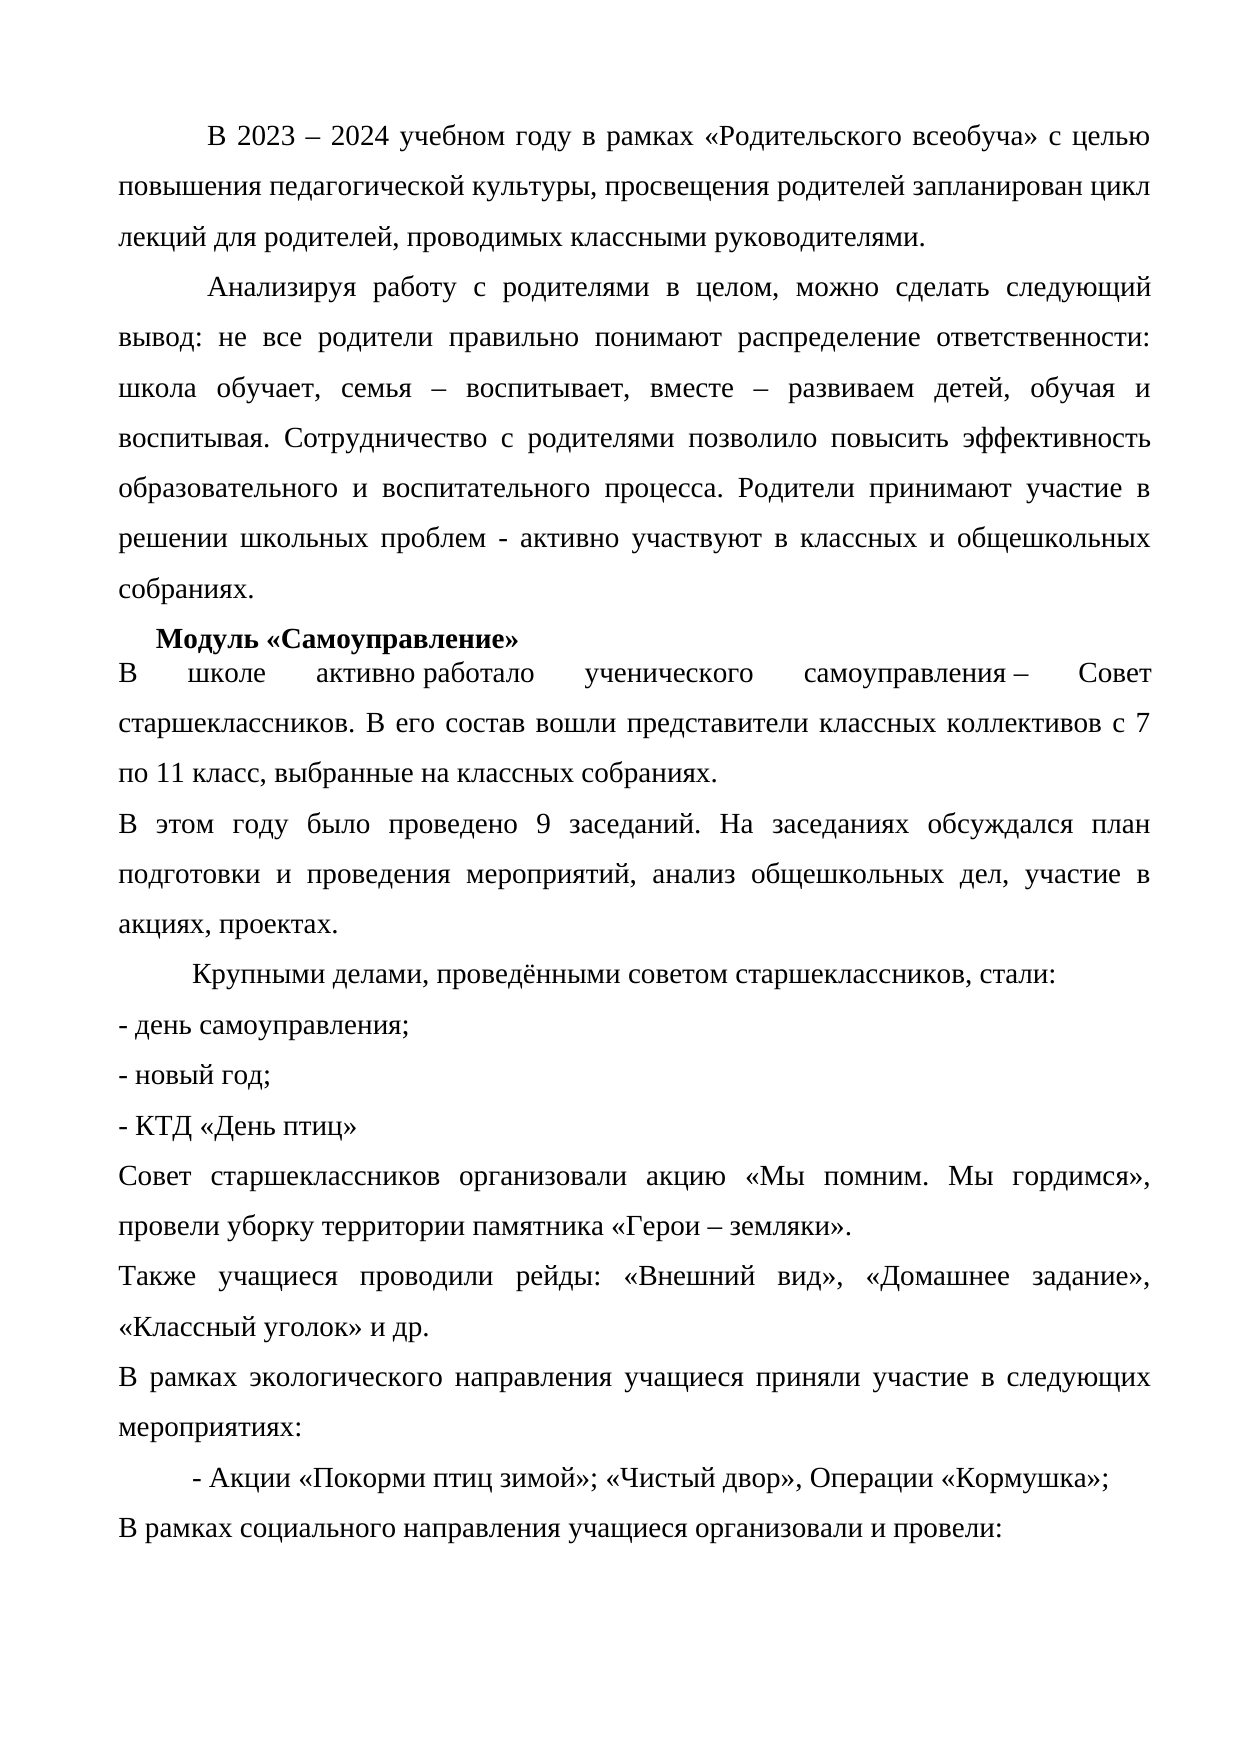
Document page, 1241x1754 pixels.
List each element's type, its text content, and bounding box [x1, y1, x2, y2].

text Модуль «Самоуправление» [118, 621, 1152, 655]
text В рамках экологического направления учащиеся приняли участие в следующих мероприятиях: [118, 1359, 1152, 1443]
text - Акции «Покорми птиц зимой»; «Чистый двор», Операции «Кормушка»; [118, 1460, 1152, 1493]
text - КТД «День птиц» [118, 1108, 1152, 1141]
text В школе активно работало ученического самоуправления – Совет старшеклассников. В его состав вошли представители классных коллективов с 7 по 11 класс, выбранные на классных собраниях. [118, 655, 1152, 789]
text Анализируя работу с родителями в целом, можно сделать следующий вывод: не все родители правильно понимают распределение ответственности: школа обучает, семья – воспитывает, вместе – развиваем детей, обучая и воспитывая. Сотрудничество с родителями позволило повысить эффективность образовательного и воспитательного процесса. Родители принимают участие в решении школьных проблем - активно участвуют в классных и общешкольных собраниях. [118, 269, 1152, 604]
text Крупными делами, проведёнными советом старшеклассников, стали: [118, 957, 1152, 990]
text Также учащиеся проводили рейды: «Внешний вид», «Домашнее задание», «Классный уголок» и др. [118, 1258, 1152, 1342]
text В 2023 – 2024 учебном году в рамках «Родительского всеобуча» с целью повышения педагогической культуры, просвещения родителей запланирован цикл лекций для родителей, проводимых классными руководителями. [118, 118, 1152, 252]
text Совет старшеклассников организовали акцию «Мы помним. Мы гордимся», провели уборку территории памятника «Герои – земляки». [118, 1158, 1152, 1242]
text - день самоуправления; [118, 1007, 1152, 1041]
text В рамках социального направления учащиеся организовали и провели: [118, 1510, 1152, 1544]
text В этом году было проведено 9 заседаний. На заседаниях обсуждался план подготовки и проведения мероприятий, анализ общешкольных дел, участие в акциях, проектах. [118, 806, 1152, 940]
text - новый год; [118, 1057, 1152, 1091]
